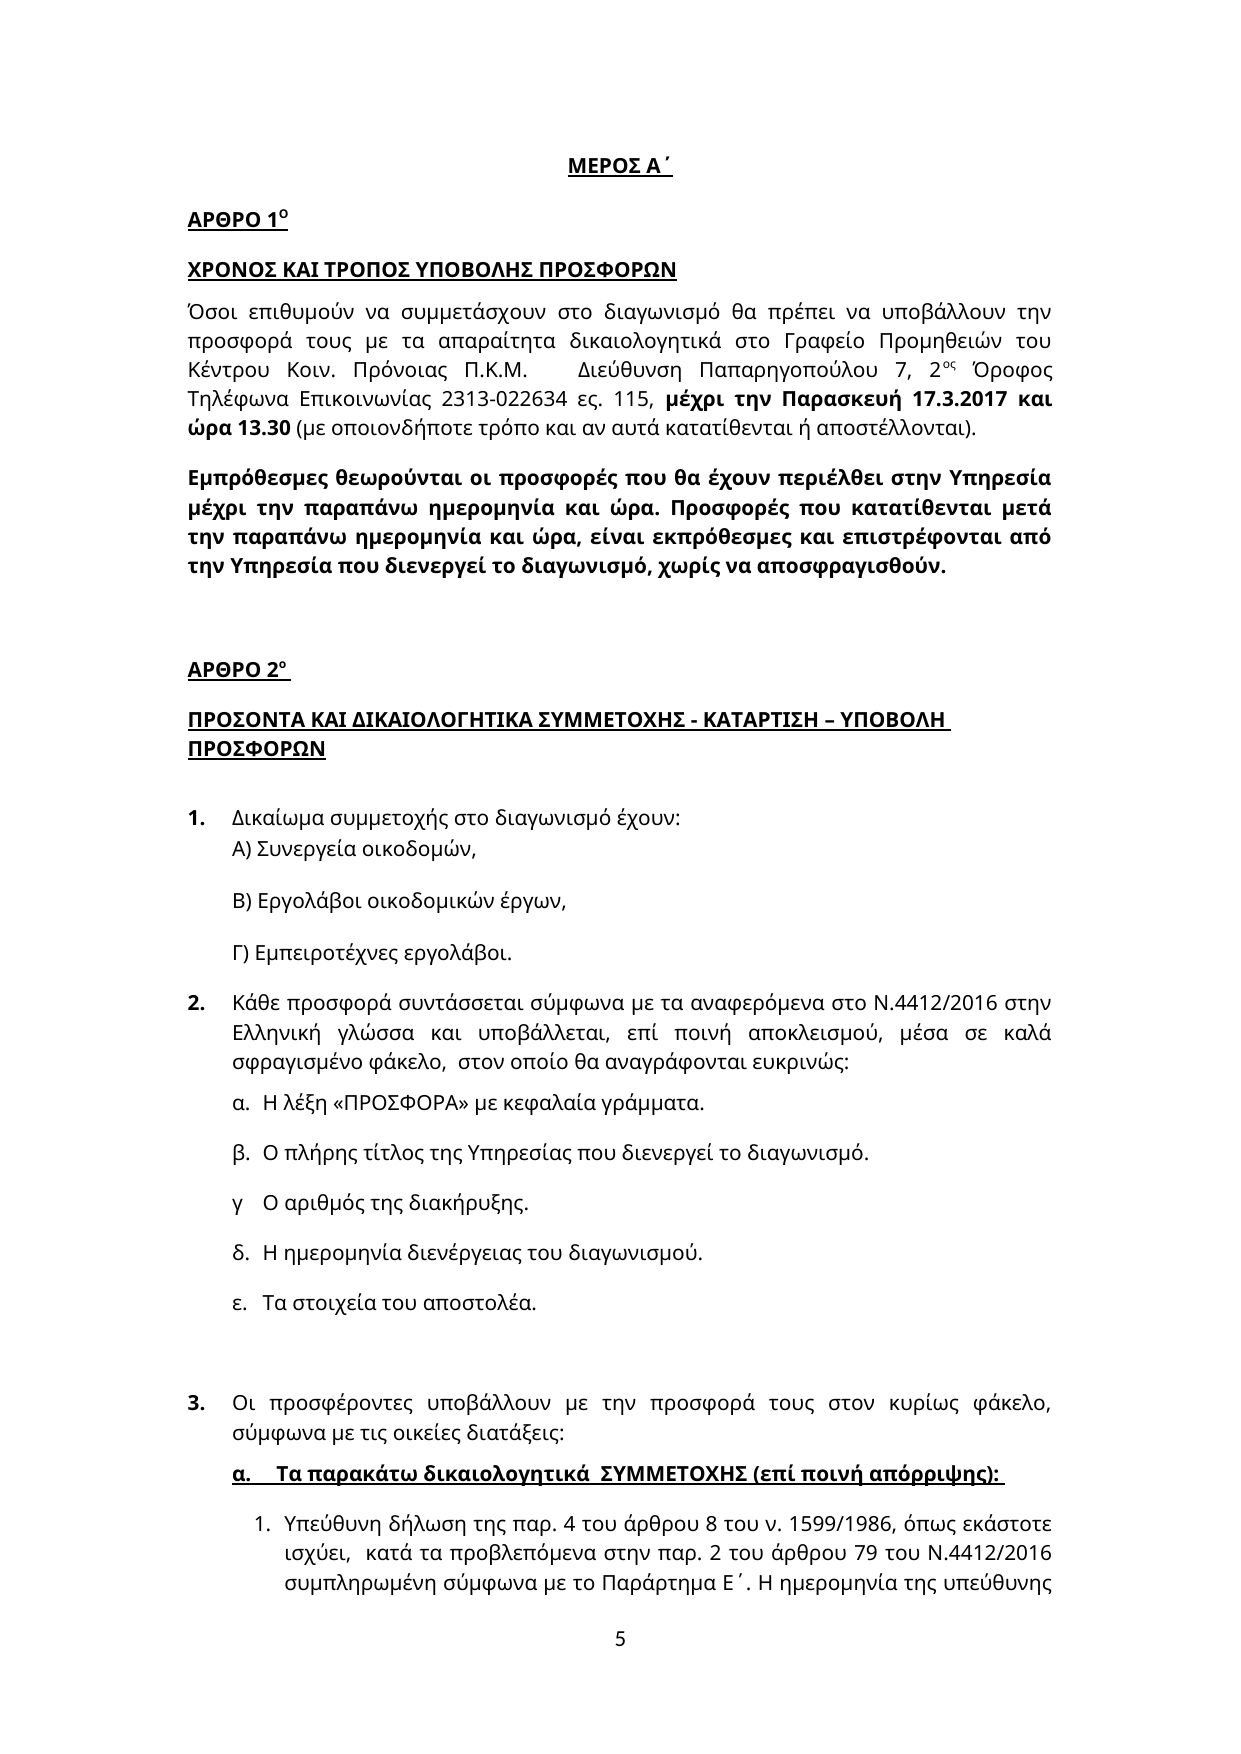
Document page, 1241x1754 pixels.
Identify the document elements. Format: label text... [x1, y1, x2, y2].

text α. Η λέξη «ΠΡΟΣΦΟΡΑ» με κεφαλαία γράμματα. [232, 1087, 1053, 1117]
list Κάθε προσφορά συντάσσεται σύμφωνα με τα αναφερόμενα στο Ν.4412/2016 στην Ελληνική γλώσσα και υποβάλλεται, επί ποινή αποκλεισμού, μέσα σε καλά σφραγισμένο φάκελο, στον οποίο θα αναγράφονται ευκρινώς: [187, 987, 1053, 1075]
text ΑΡΘΡΟ 1Ο [187, 204, 1053, 233]
text δ. Η ημερομηνία διενέργειας του διαγωνισμού. [232, 1237, 1053, 1267]
text Β) Εργολάβοι οικοδομικών έργων, [232, 883, 1053, 914]
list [253, 1508, 1053, 1596]
list Οι προσφέροντες υποβάλλουν με την προσφορά τους στον κυρίως φάκελο, σύμφωνα με τις οικείες διατάξεις: [187, 1387, 1053, 1446]
text Όσοι επιθυμούν να συμμετάσχουν στο διαγωνισμό θα πρέπει να υποβάλλουν την προσφορά τους με τα απαραίτητα δικαιολογητικά στο Γραφείο Προμηθειών του Κέντρου Κοιν. Πρόνοιας Π.Κ.Μ. Διεύθυνση Παπαρηγοπούλου 7, 2ος Όροφος Τηλέφωνα Επικοινωνίας 2313-022634 ες. 115, μέχρι την Παρασκευή 17.3.2017 και ώρα 13.30 (με οποιονδήποτε τρόπο και αν αυτά κατατίθενται ή αποστέλλονται). [187, 296, 1053, 442]
text Εμπρόθεσμες θεωρούνται οι προσφορές που θα έχουν περιέλθει στην Υπηρεσία μέχρι την παραπάνω ημερομηνία και ώρα. Προσφορές που κατατίθενται μετά την παραπάνω ημερομηνία και ώρα, είναι εκπρόθεσμες και επιστρέφονται από την Υπηρεσία που διενεργεί το διαγωνισμό, χωρίς να αποσφραγισθούν. [187, 462, 1053, 579]
text ε. Τα στοιχεία του αποστολέα. [232, 1287, 1053, 1317]
text ΑΡΘΡΟ 2ο [187, 654, 1053, 683]
text ΧΡΟΝΟΣ ΚΑΙ ΤΡΟΠΟΣ ΥΠΟΒΟΛΗΣ ΠΡΟΣΦΟΡΩΝ [187, 254, 1053, 283]
text Γ) Εμπειροτέχνες εργολάβοι. [232, 935, 1053, 967]
list Δικαίωμα συμμετοχής στο διαγωνισμό έχουν: [187, 800, 1053, 831]
text γ Ο αριθμός της διακήρυξης. [232, 1187, 1053, 1217]
subtitle ΜΕΡΟΣ Α΄ [187, 150, 1053, 179]
text α. Τα παρακάτω δικαιολογητικά ΣΥΜΜΕΤΟΧΗΣ (επί ποινή απόρριψης): [232, 1458, 1053, 1487]
text ΠΡΟΣΟΝΤΑ ΚΑΙ ΔΙΚΑΙΟΛΟΓΗΤΙΚΑ ΣΥΜΜΕΤΟΧΗΣ - ΚΑΤΑΡΤΙΣΗ – ΥΠΟΒΟΛΗ ΠΡΟΣΦΟΡΩΝ [187, 704, 1053, 762]
text β. Ο πλήρης τίτλος της Υπηρεσίας που διενεργεί το διαγωνισμό. [232, 1137, 1053, 1167]
text Α) Συνεργεία οικοδομών, [232, 831, 1053, 862]
